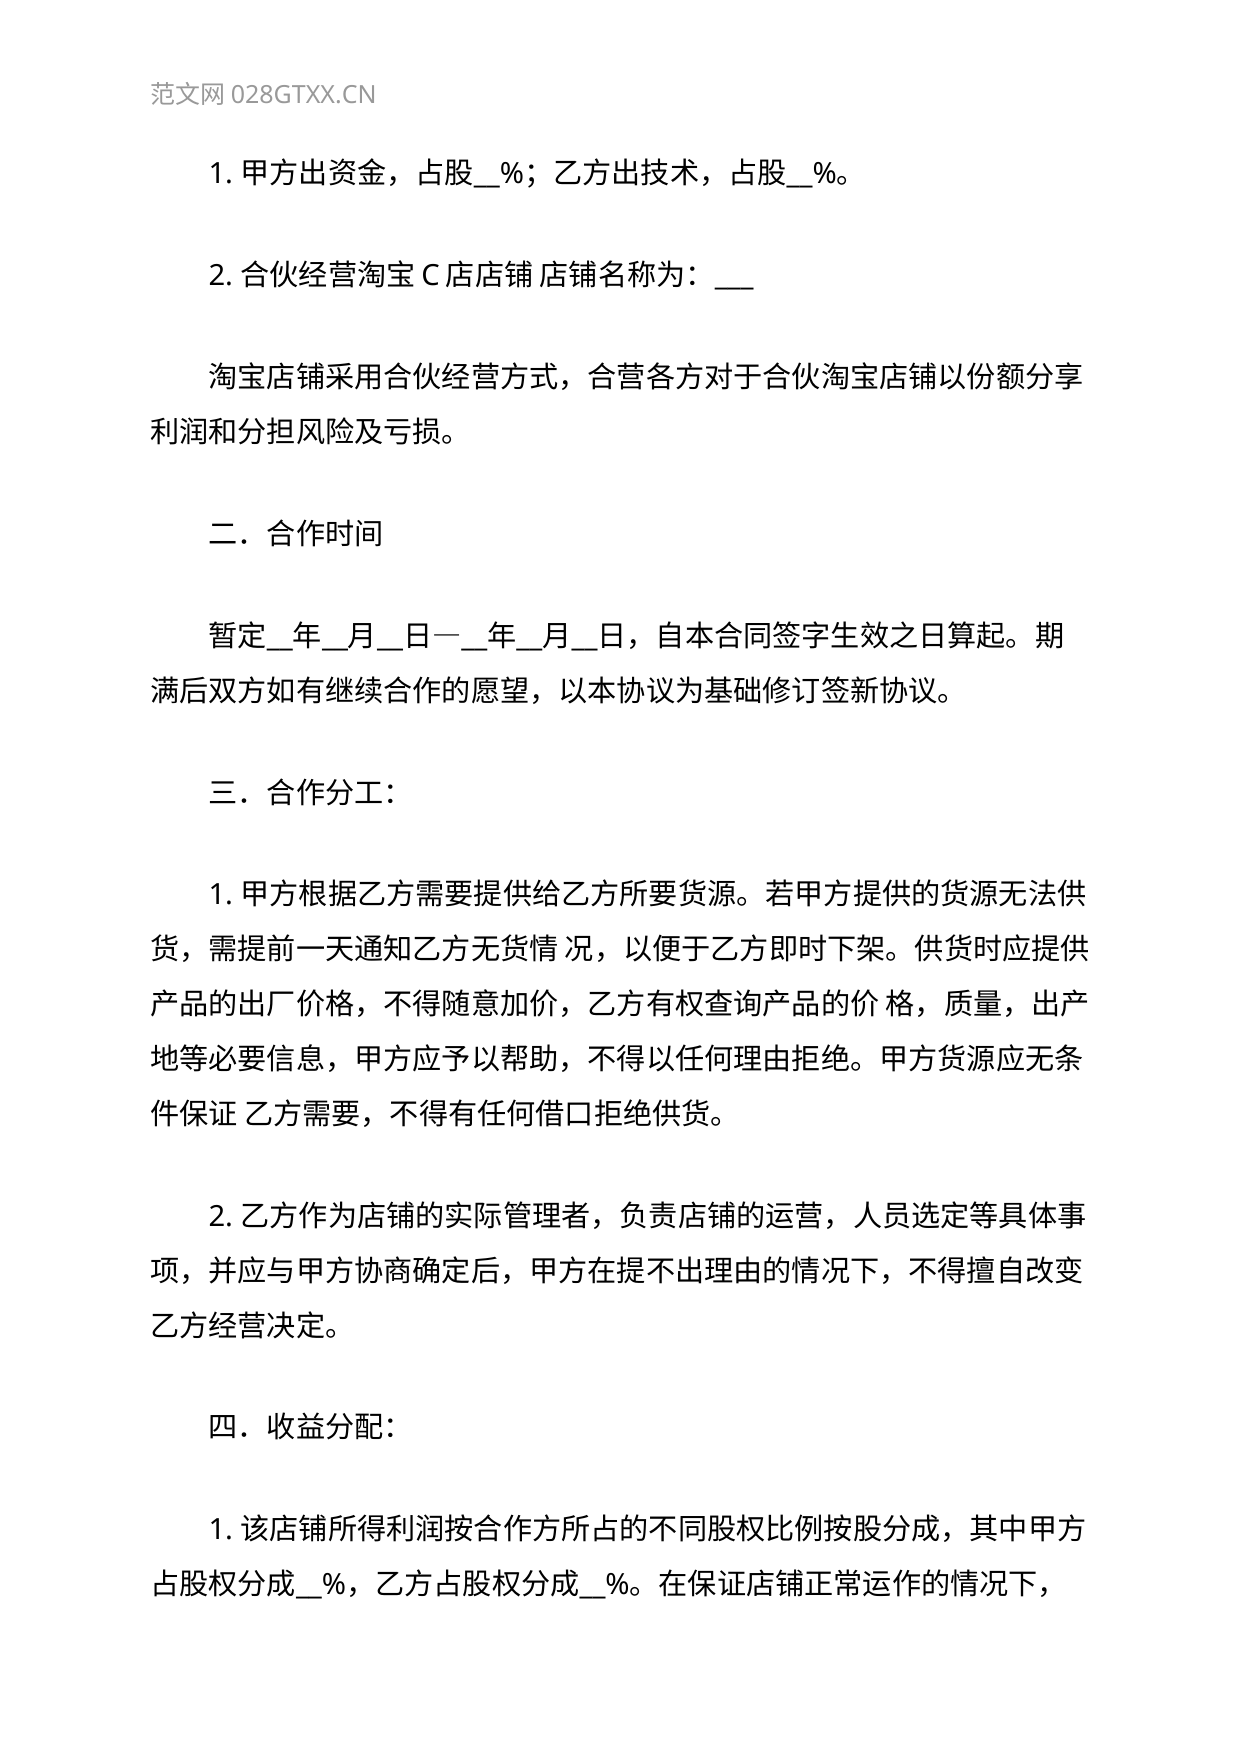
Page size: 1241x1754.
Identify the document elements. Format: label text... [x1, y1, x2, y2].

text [150, 1506, 1090, 1603]
text 暂定__年__月__日—__年__月__日，自本合同签字生效之日算起。期满后双方如有继续合作的愿望，以本协议为基础修订签新协议。 [150, 612, 1090, 710]
text 1. 甲方出资金，占股__%；乙方出技术，占股__%。 [150, 150, 1090, 192]
text 三．合作分工： [150, 769, 1090, 811]
text 1. 甲方根据乙方需要提供给乙方所要货源。若甲方提供的货源无法供货，需提前一天通知乙方无货情 况，以便于乙方即时下架。供货时应提供产品的出厂价格，不得随意加价，乙方有权查询产品的价 格，质量，出产地等必要信息，甲方应予以帮助，不得以任何理由拒绝。甲方货源应无条件保证 乙方需要，不得有任何借口拒绝供货。 [150, 871, 1090, 1133]
text 2. 合伙经营淘宝C店店铺 店铺名称为：___ [150, 252, 1090, 294]
text 2. 乙方作为店铺的实际管理者，负责店铺的运营，人员选定等具体事项，并应与甲方协商确定后，甲方在提不出理由的情况下，不得擅自改变乙方经营决定。 [150, 1192, 1090, 1344]
text 二．合作时间 [150, 511, 1090, 553]
text 淘宝店铺采用合伙经营方式，合营各方对于合伙淘宝店铺以份额分享利润和分担风险及亏损。 [150, 354, 1090, 451]
text 四．收益分配： [150, 1404, 1090, 1446]
